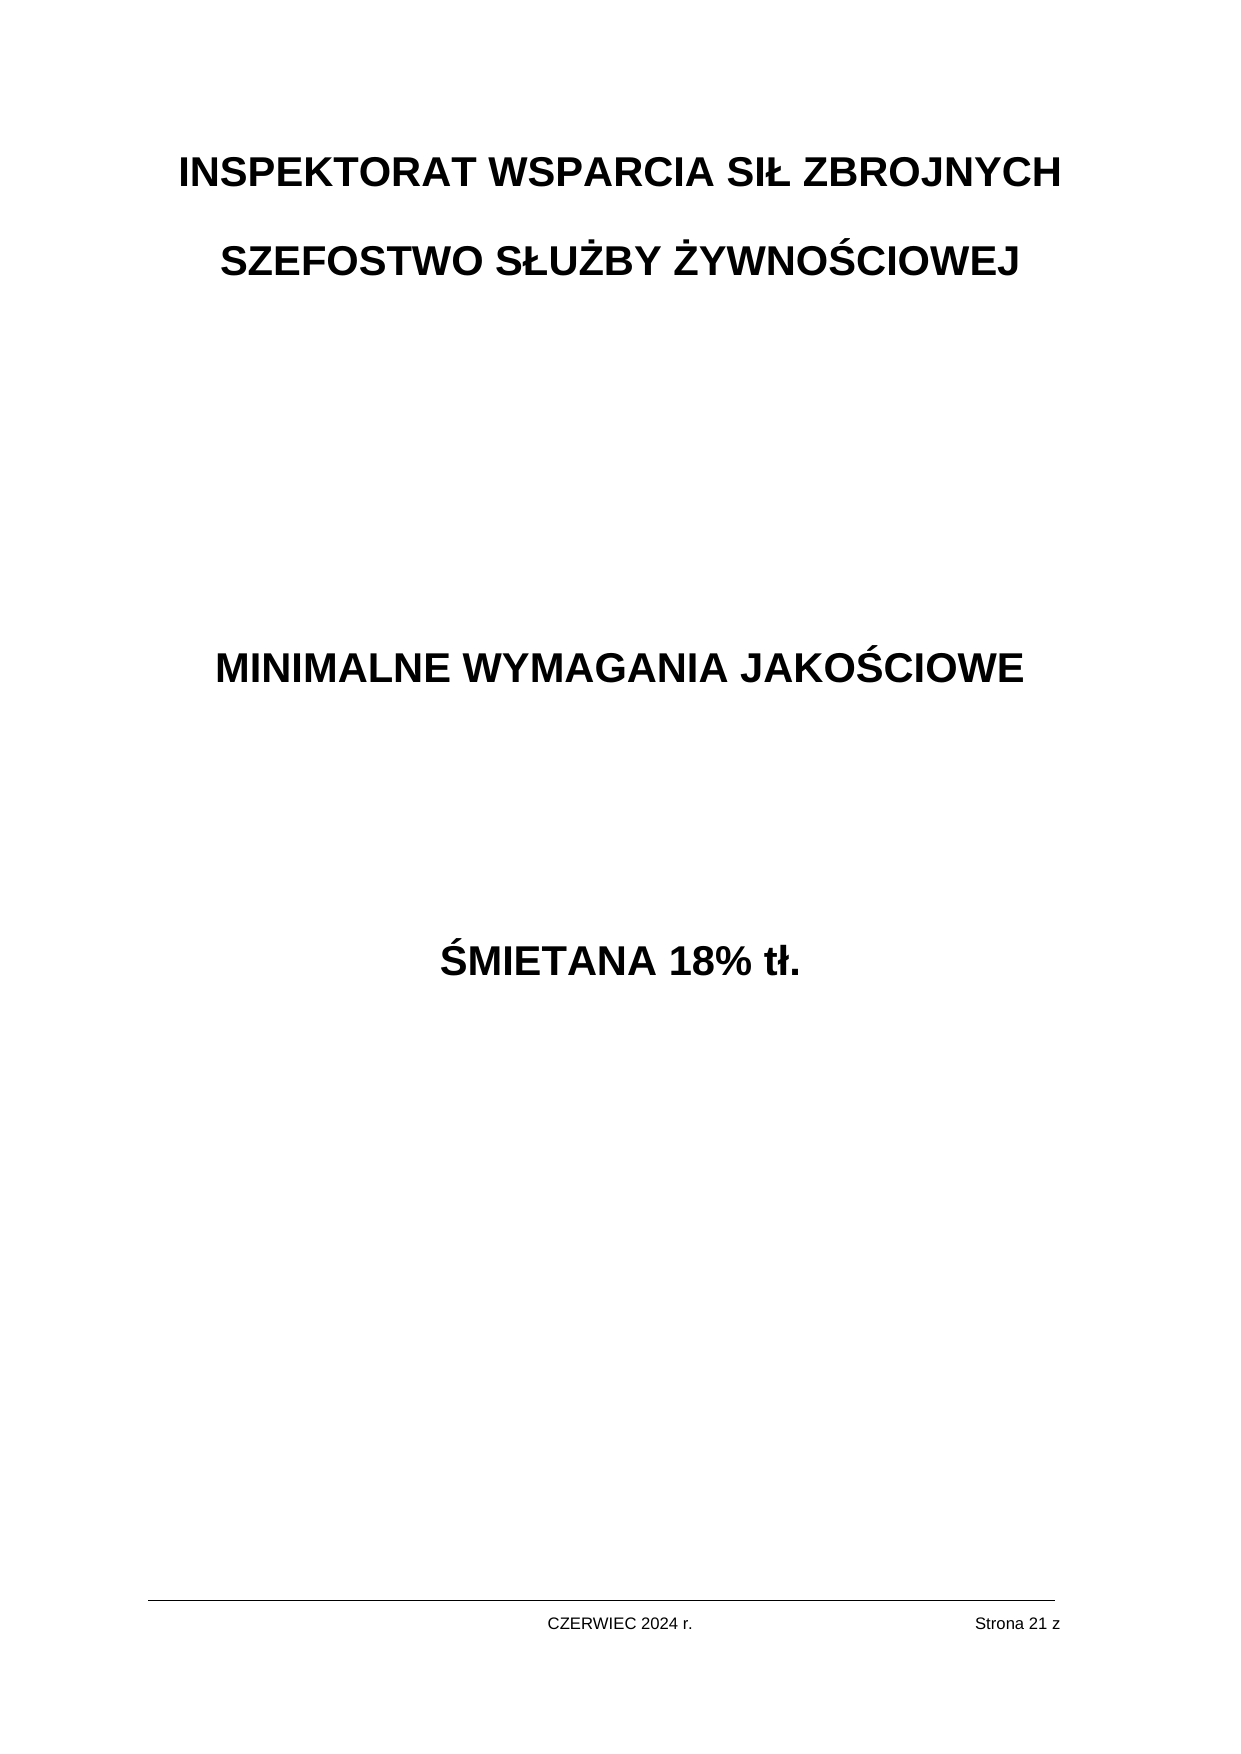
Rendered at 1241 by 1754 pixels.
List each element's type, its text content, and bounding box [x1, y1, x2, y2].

text INSPEKTORAT WSPARCIA SIŁ ZBROJNYCH [148, 148, 1092, 196]
text minimalne wymagania jakościowe [148, 643, 1092, 691]
text SZEFOSTWO SŁUŻBY ŻYWNOŚCIOWEJ [148, 236, 1092, 284]
text ŚMIETANA 18% tł. [148, 937, 1092, 984]
